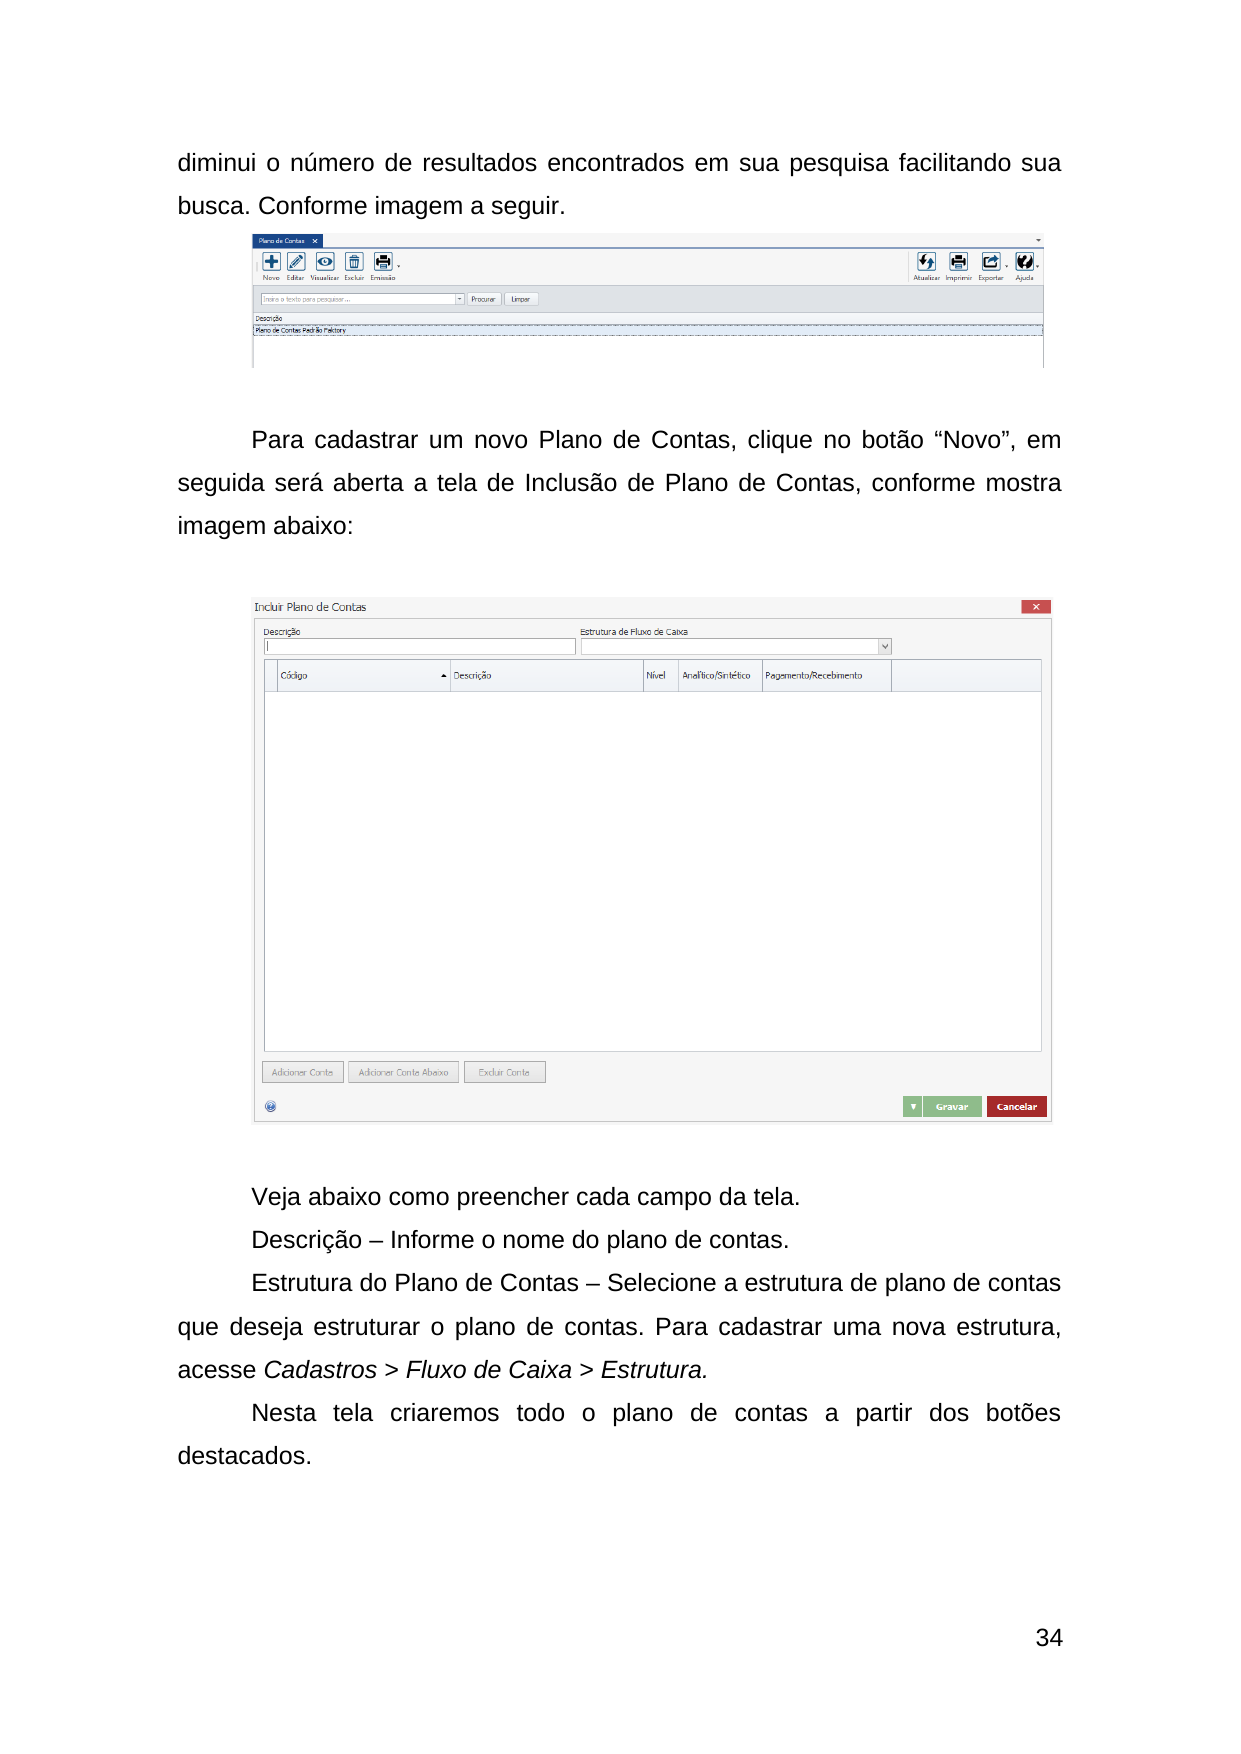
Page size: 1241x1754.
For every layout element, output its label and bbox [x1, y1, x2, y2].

picture [251, 597, 1054, 1125]
picture [251, 233, 1044, 368]
